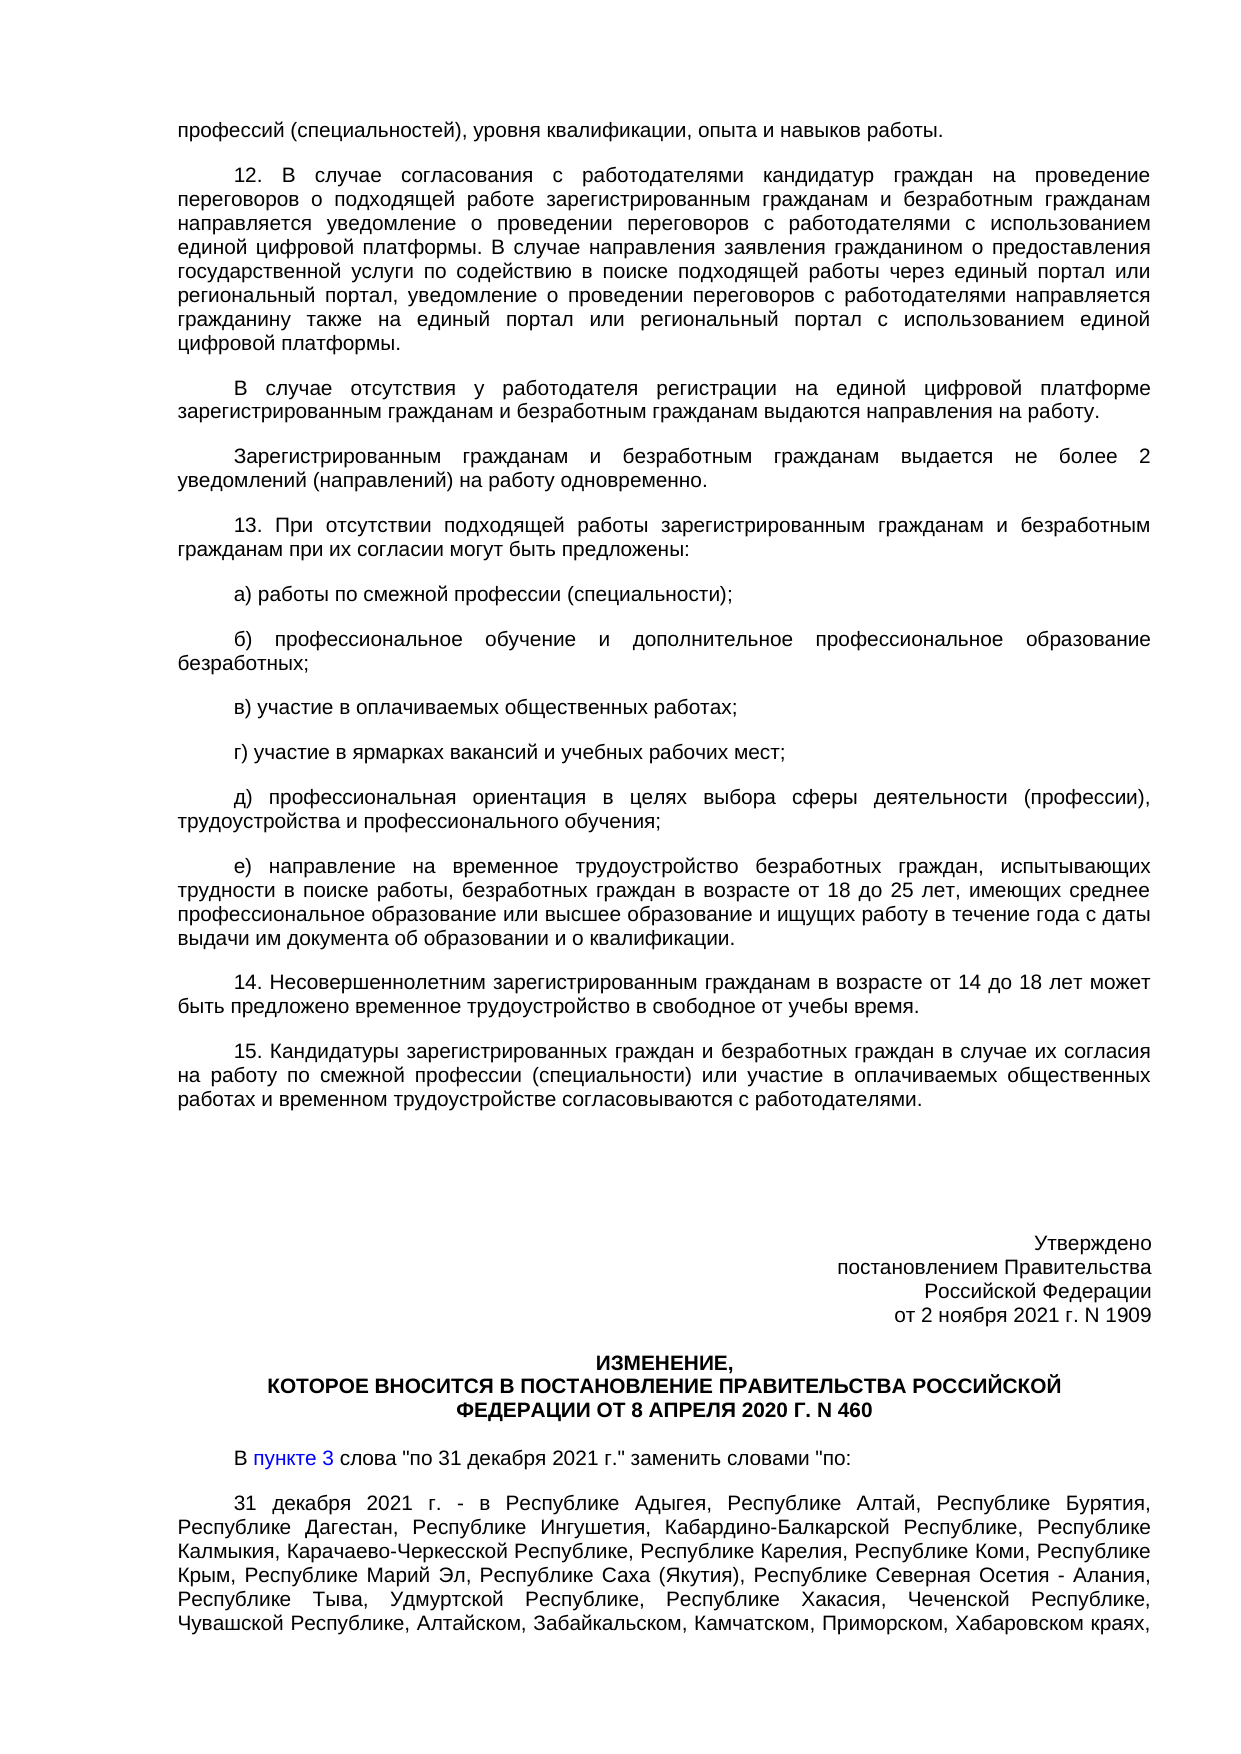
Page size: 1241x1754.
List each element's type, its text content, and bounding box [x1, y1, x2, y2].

text г) участие в ярмарках вакансий и учебных рабочих мест; [177, 740, 1152, 764]
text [177, 1491, 1152, 1635]
text от 2 ноября 2021 г. N 1909 [177, 1302, 1152, 1326]
text 15. Кандидатуры зарегистрированных граждан и безработных граждан в случае их согласия на работу по смежной профессии (специальности) или участие в оплачиваемых общественных работах и временном трудоустройстве согласовываются с работодателями. [177, 1039, 1152, 1111]
text д) профессиональная ориентация в целях выбора сферы деятельности (профессии), трудоустройства и профессионального обучения; [177, 785, 1152, 833]
text Зарегистрированным гражданам и безработным гражданам выдается не более 2 уведомлений (направлений) на работу одновременно. [177, 444, 1152, 492]
text В пункте 3 слова "по 31 декабря 2021 г." заменить словами "по: [177, 1446, 1152, 1470]
text 14. Несовершеннолетним зарегистрированным гражданам в возрасте от 14 до 18 лет может быть предложено временное трудоустройство в свободное от учебы время. [177, 970, 1152, 1018]
text 12. В случае согласования с работодателями кандидатур граждан на проведение переговоров о подходящей работе зарегистрированным гражданам и безработным гражданам направляется уведомление о проведении переговоров с работодателями с использованием единой цифровой платформы. В случае направления заявления гражданином о предоставления государственной услуги по содействию в поиске подходящей работы через единый портал или региональный портал, уведомление о проведении переговоров с работодателями направляется гражданину также на единый портал или региональный портал с использованием единой цифровой платформы. [177, 163, 1152, 354]
text е) направление на временное трудоустройство безработных граждан, испытывающих трудности в поиске работы, безработных граждан в возрасте от 18 до 25 лет, имеющих среднее профессиональное образование или высшее образование и ищущих работу в течение года с даты выдачи им документа об образовании и о квалификации. [177, 853, 1152, 949]
text В случае отсутствия у работодателя регистрации на единой цифровой платформе зарегистрированным гражданам и безработным гражданам выдаются направления на работу. [177, 375, 1152, 423]
text Российской Федерации [177, 1278, 1152, 1302]
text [177, 118, 1152, 142]
title ИЗМЕНЕНИЕ, [177, 1350, 1152, 1374]
title КОТОРОЕ ВНОСИТСЯ В ПОСТАНОВЛЕНИЕ ПРАВИТЕЛЬСТВА РОССИЙСКОЙ [177, 1374, 1152, 1398]
text в) участие в оплачиваемых общественных работах; [177, 695, 1152, 719]
text постановлением Правительства [177, 1254, 1152, 1278]
text Утверждено [177, 1231, 1152, 1254]
text а) работы по смежной профессии (специальности); [177, 582, 1152, 606]
text б) профессиональное обучение и дополнительное профессиональное образование безработных; [177, 626, 1152, 674]
text 13. При отсутствии подходящей работы зарегистрированным гражданам и безработным гражданам при их согласии могут быть предложены: [177, 513, 1152, 561]
title ФЕДЕРАЦИИ ОТ 8 АПРЕЛЯ 2020 Г. N 460 [177, 1398, 1152, 1422]
